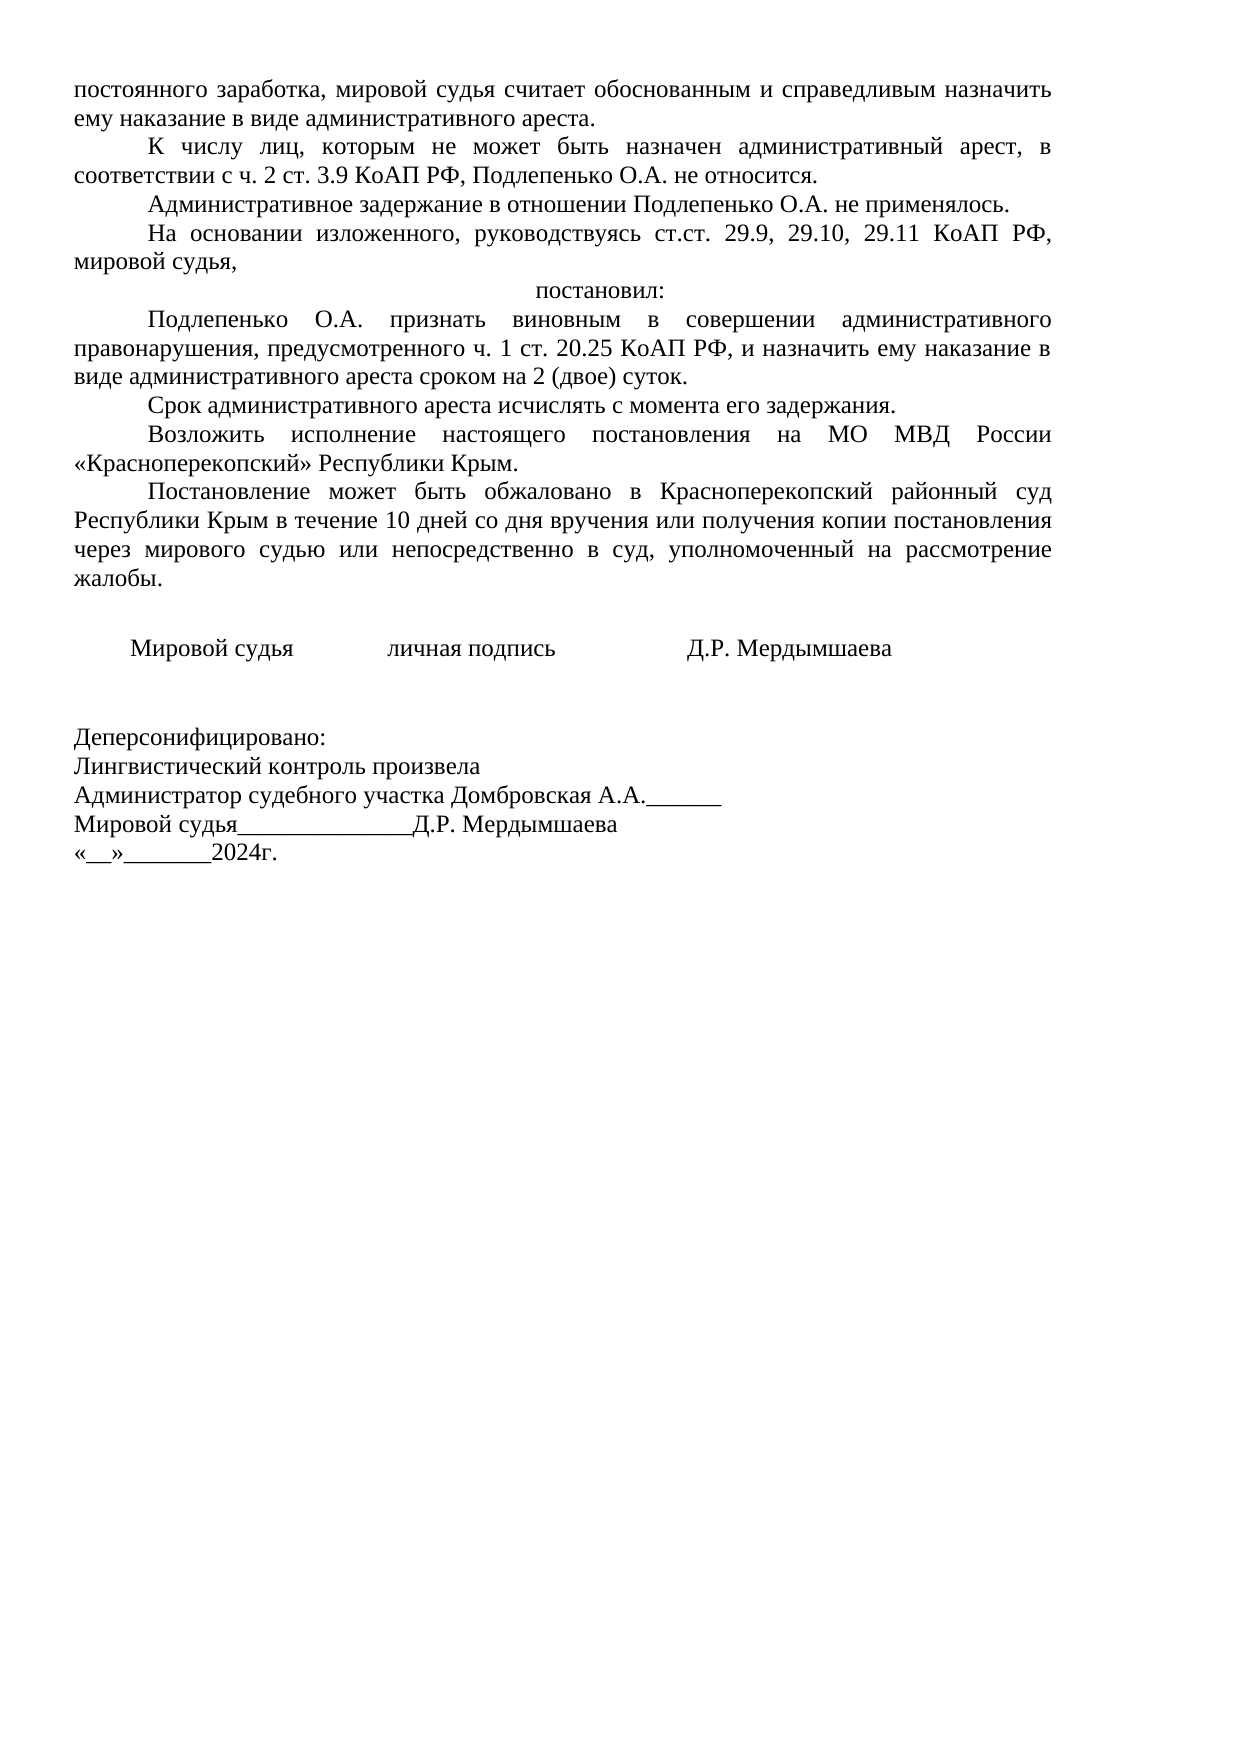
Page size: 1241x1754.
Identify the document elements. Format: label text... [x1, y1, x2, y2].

text «__»_______2024г. [74, 837, 1053, 866]
text постановил: [74, 275, 1053, 304]
text Лингвистический контроль произвела [74, 751, 1053, 780]
text Административное задержание в отношении Подлепенько О.А. не применялось. [74, 189, 1053, 218]
text Возложить исполнение настоящего постановления на МО МВД России «Красноперекопский» Республики Крым. [74, 419, 1053, 476]
text К числу лиц, которым не может быть назначен административный арест, в соответствии с ч. 2 ст. 3.9 КоАП РФ, Подлепенько О.А. не относится. [74, 131, 1053, 189]
text На основании изложенного, руководствуясь ст.ст. 29.9, 29.10, 29.11 КоАП РФ, мировой судья, [74, 218, 1053, 275]
text Мировой судья______________Д.Р. Мердымшаева [74, 809, 1053, 837]
text Мировой судья личная подпись Д.Р. Мердымшаева [74, 633, 1053, 661]
text Подлепенько О.А. признать виновным в совершении административного правонарушения, предусмотренного ч. 1 ст. 20.25 КоАП РФ, и назначить ему наказание в виде административного ареста сроком на 2 (двое) суток. [74, 304, 1053, 390]
text Деперсонифицировано: [74, 722, 1053, 751]
text Постановление может быть обжаловано в Красноперекопский районный суд Республики Крым в течение 10 дней со дня вручения или получения копии постановления через мирового судью или непосредственно в суд, уполномоченный на рассмотрение жалобы. [74, 476, 1053, 591]
text Срок административного ареста исчислять с момента его задержания. [74, 390, 1053, 419]
text Администратор судебного участка Домбровская А.А.______ [74, 780, 1053, 809]
